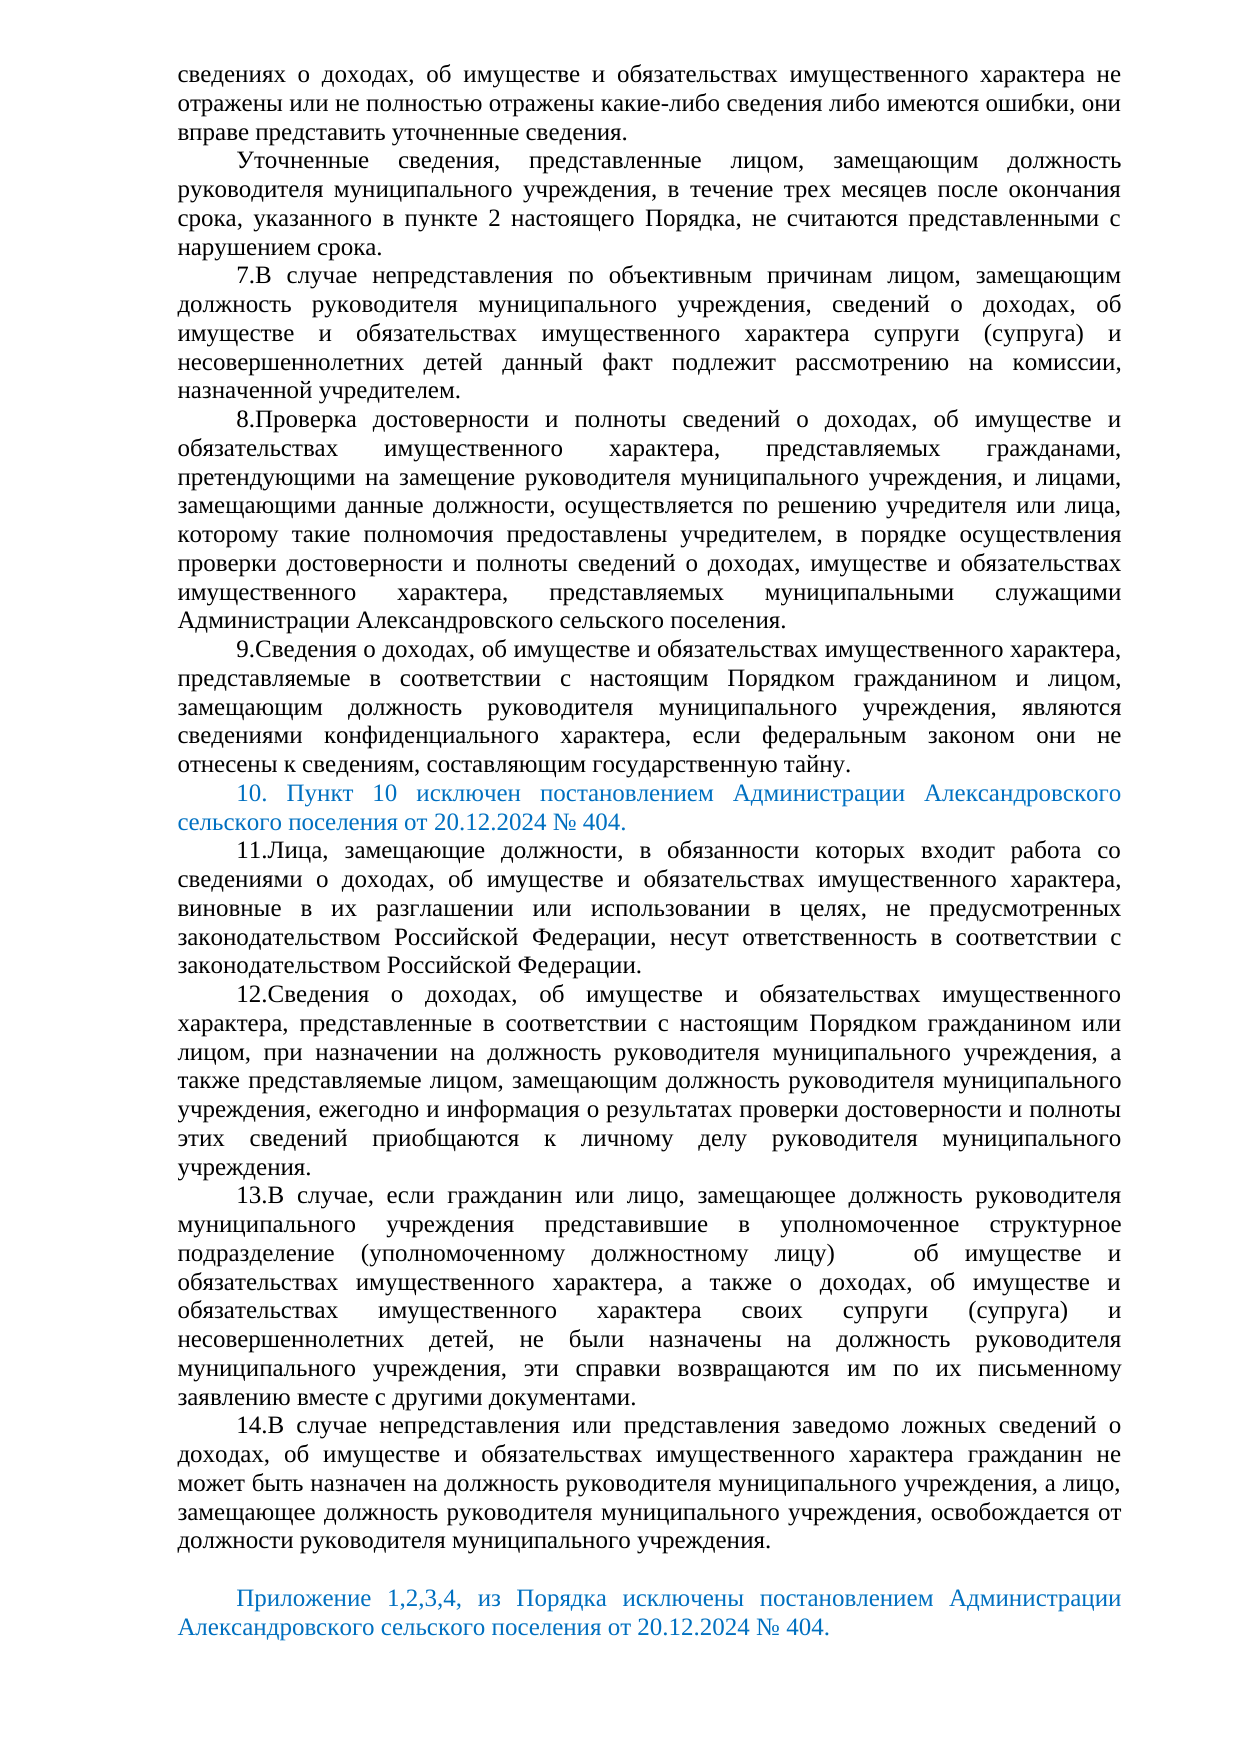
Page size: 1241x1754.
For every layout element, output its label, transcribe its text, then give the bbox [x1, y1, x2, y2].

text 7.В случае непредставления по объективным причинам лицом, замещающим должность руководителя муниципального учреждения, сведений о доходах, об имуществе и обязательствах имущественного характера супруги (супруга) и несовершеннолетних детей данный факт подлежит рассмотрению на комиссии, назначенной учредителем. [177, 260, 1122, 404]
text 9.Сведения о доходах, об имуществе и обязательствах имущественного характера, представляемые в соответствии с настоящим Порядком гражданином и лицом, замещающим должность руководителя муниципального учреждения, являются сведениями конфиденциального характера, если федеральным законом они не отнесены к сведениям, составляющим государственную тайну. [177, 634, 1122, 778]
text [177, 59, 1122, 145]
text 11.Лица, замещающие должности, в обязанности которых входит работа со сведениями о доходах, об имуществе и обязательствах имущественного характера, виновные в их разглашении или использовании в целях, не предусмотренных законодательством Российской Федерации, несут ответственность в соответствии с законодательством Российской Федерации. [177, 835, 1122, 979]
text Приложение 1,2,3,4, из Порядка исключены постановлением Администрации Александровского сельского поселения от 20.12.2024 № 404. [177, 1583, 1122, 1640]
text 10. Пункт 10 исключен постановлением Администрации Александровского сельского поселения от 20.12.2024 № 404. [177, 778, 1122, 835]
text 14.В случае непредставления или представления заведомо ложных сведений о доходах, об имуществе и обязательствах имущественного характера гражданин не может быть назначен на должность руководителя муниципального учреждения, а лицо, замещающее должность руководителя муниципального учреждения, освобождается от должности руководителя муниципального учреждения. [177, 1410, 1122, 1554]
text Уточненные сведения, представленные лицом, замещающим должность руководителя муниципального учреждения, в течение трех месяцев после окончания срока, указанного в пункте 2 настоящего Порядка, не считаются представленными с нарушением срока. [177, 145, 1122, 260]
text 8.Проверка достоверности и полноты сведений о доходах, об имуществе и обязательствах имущественного характера, представляемых гражданами, претендующими на замещение руководителя муниципального учреждения, и лицами, замещающими данные должности, осуществляется по решению учредителя или лица, которому такие полномочия предоставлены учредителем, в порядке осуществления проверки достоверности и полноты сведений о доходах, имуществе и обязательствах имущественного характера, представляемых муниципальными служащими Администрации Александровского сельского поселения. [177, 404, 1122, 634]
text 12.Сведения о доходах, об имуществе и обязательствах имущественного характера, представленные в соответствии с настоящим Порядком гражданином или лицом, при назначении на должность руководителя муниципального учреждения, а также представляемые лицом, замещающим должность руководителя муниципального учреждения, ежегодно и информация о результатах проверки достоверности и полноты этих сведений приобщаются к личному делу руководителя муниципального учреждения. [177, 979, 1122, 1180]
text 13.В случае, если гражданин или лицо, замещающее должность руководителя муниципального учреждения представившие в уполномоченное структурное подразделение (уполномоченному должностному лицу) об имуществе и обязательствах имущественного характера, а также о доходах, об имуществе и обязательствах имущественного характера своих супруги (супруга) и несовершеннолетних детей, не были назначены на должность руководителя муниципального учреждения, эти справки возвращаются им по их письменному заявлению вместе с другими документами. [177, 1180, 1122, 1410]
